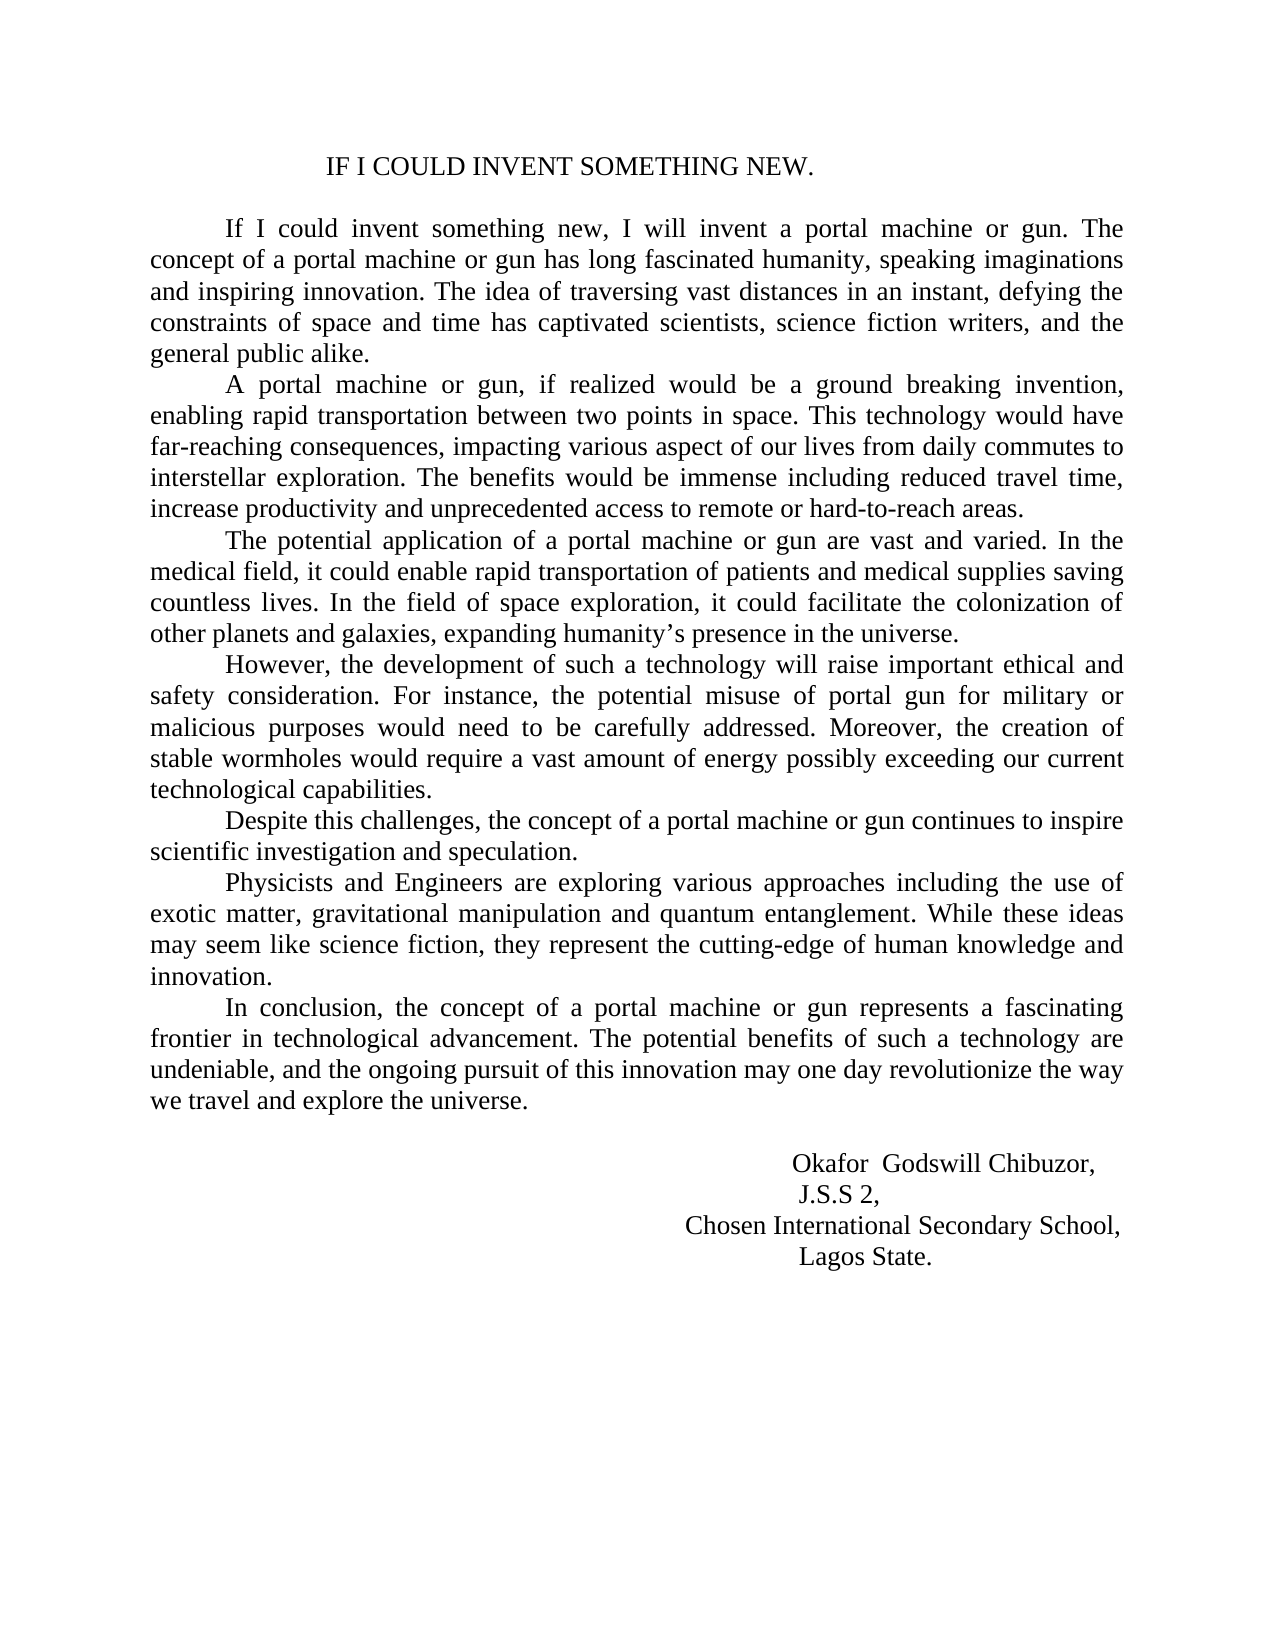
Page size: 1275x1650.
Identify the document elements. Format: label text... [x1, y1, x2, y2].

text Physicists and Engineers are exploring various approaches including the use of exotic matter, gravitational manipulation and quantum entanglement. While these ideas may seem like science fiction, they represent the cutting-edge of human knowledge and innovation. [150, 866, 1125, 991]
text If I could invent something new, I will invent a portal machine or gun. The concept of a portal machine or gun has long fascinated humanity, speaking imaginations and inspiring innovation. The idea of traversing vast distances in an instant, defying the constraints of space and time has captivated scientists, science fiction writers, and the general public alike. [150, 212, 1125, 368]
text Lagos State. [150, 1240, 1125, 1271]
text Chosen International Secondary School, [150, 1209, 1125, 1240]
text The potential application of a portal machine or gun are vast and varied. In the medical field, it could enable rapid transportation of patients and medical supplies saving countless lives. In the field of space exploration, it could facilitate the colonization of other planets and galaxies, expanding humanity’s presence in the universe. [150, 524, 1125, 648]
text However, the development of such a technology will raise important ethical and safety consideration. For instance, the potential misuse of portal gun for military or malicious purposes would need to be carefully addressed. Moreover, the creation of stable wormholes would require a vast amount of energy possibly exceeding our current technological capabilities. [150, 648, 1125, 804]
text In conclusion, the concept of a portal machine or gun represents a fascinating frontier in technological advancement. The potential benefits of such a technology are undeniable, and the ongoing pursuit of this innovation may one day revolutionize the way we travel and explore the universe. [150, 991, 1125, 1116]
text J.S.S 2, [150, 1178, 1125, 1209]
text A portal machine or gun, if realized would be a ground breaking invention, enabling rapid transportation between two points in space. This technology would have far-reaching consequences, impacting various aspect of our lives from daily commutes to interstellar exploration. The benefits would be immense including reduced travel time, increase productivity and unprecedented access to remote or hard-to-reach areas. [150, 368, 1125, 524]
text IF I COULD INVENT SOMETHING NEW. [150, 150, 1125, 181]
text Okafor Godswill Chibuzor, [150, 1147, 1125, 1178]
text Despite this challenges, the concept of a portal machine or gun continues to inspire scientific investigation and speculation. [150, 804, 1125, 866]
